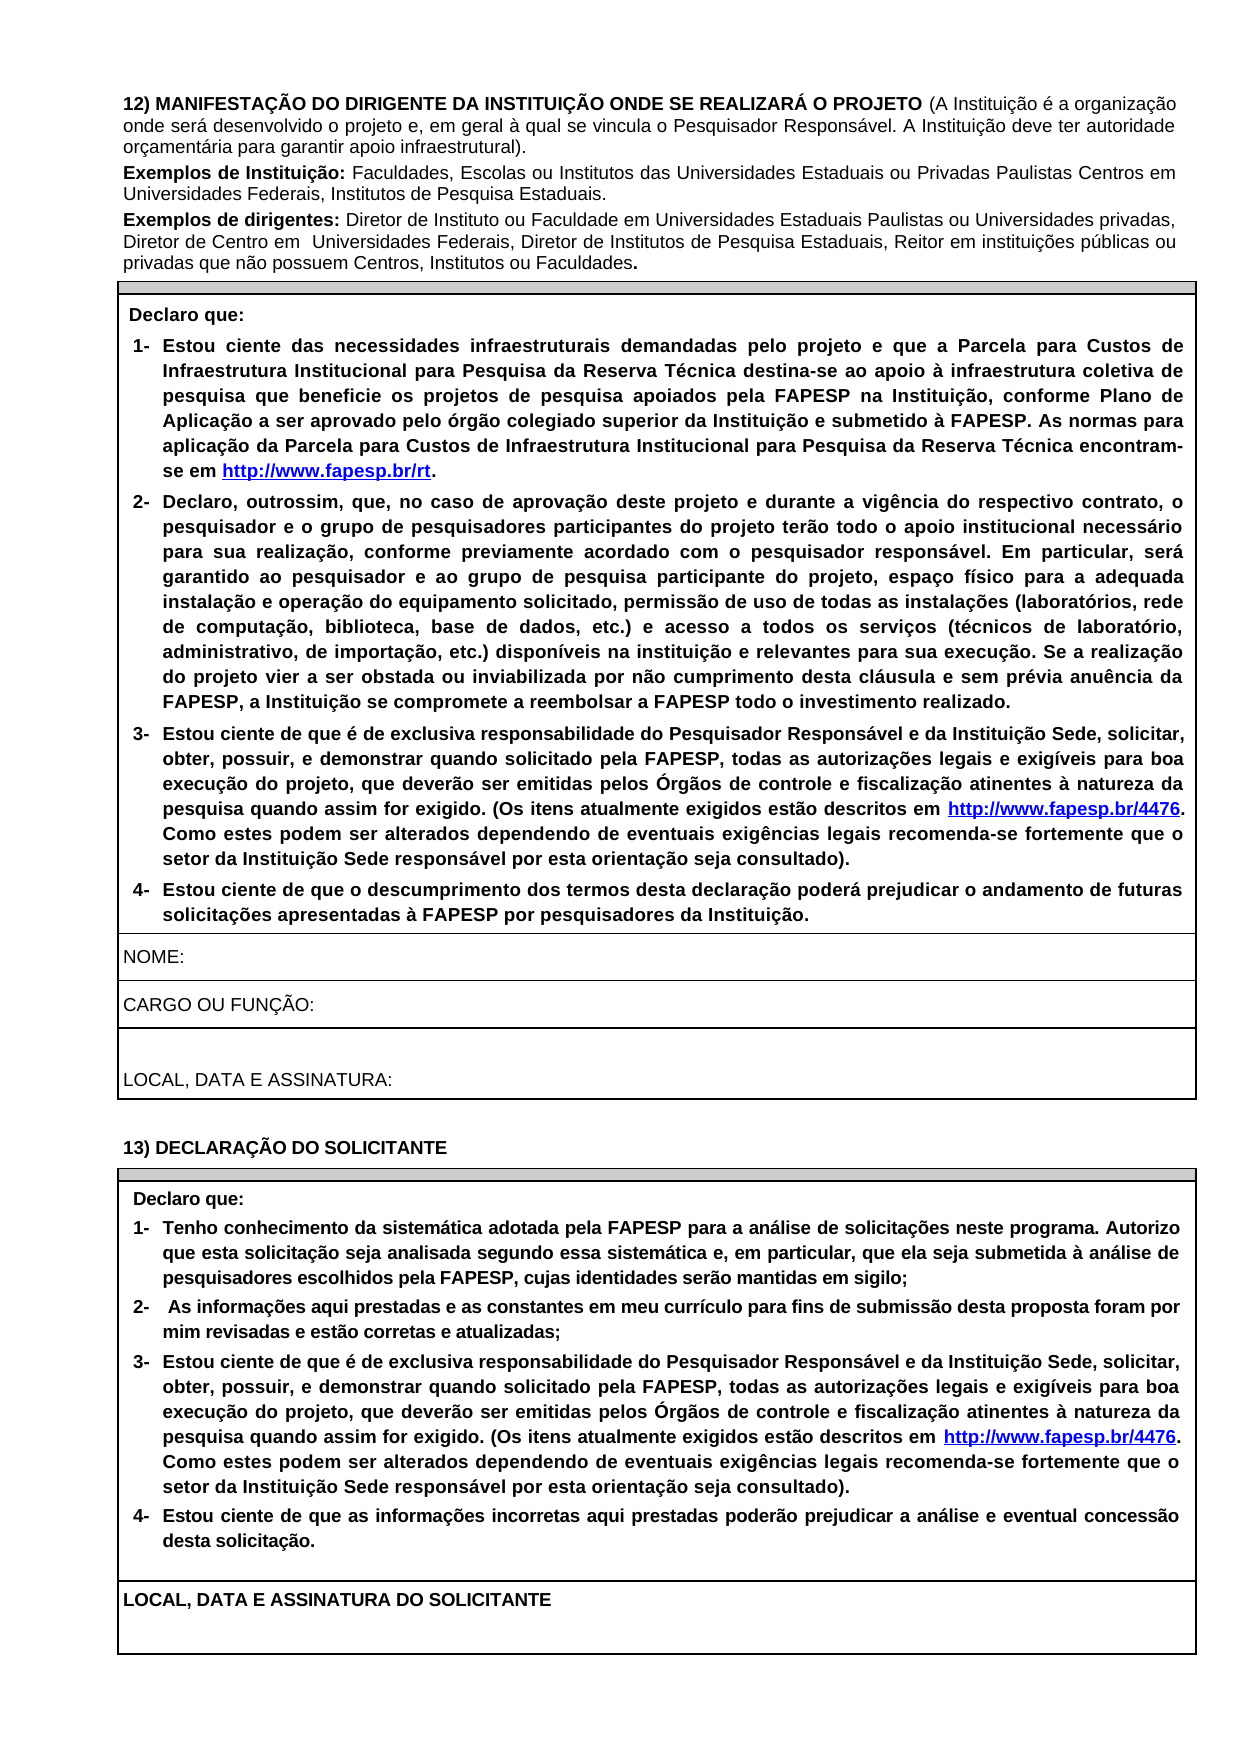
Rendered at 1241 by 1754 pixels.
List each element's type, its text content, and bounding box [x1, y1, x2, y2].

table_cell Declaro que: Tenho conhecimento da sistemática adotada pela FAPESP para a análise de solicitações neste programa. Autorizo que esta solicitação seja analisada segundo essa sistemática e, em particular, que ela seja submetida à análise de pesquisadores escolhidos pela FAPESP, cujas identidades serão mantidas em sigilo; As informações aqui prestadas e as constantes em meu currículo para fins de submissão desta proposta foram por mim revisadas e estão corretas e atualizadas; Estou ciente de que é de exclusiva responsabilidade do Pesquisador Responsável e da Instituição Sede, solicitar, obter, possuir, e demonstrar quando solicitado pela FAPESP, todas as autorizações legais e exigíveis para boa execução do projeto, que deverão ser emitidas pelos Órgãos de controle e fiscalização atinentes à natureza da pesquisa quando assim for exigido. (Os itens atualmente exigidos estão descritos em http://www.fapesp.br/4476. Como estes podem ser alterados dependendo de eventuais exigências legais recomenda-se fortemente que o setor da Instituição Sede responsável por esta orientação seja consultado). Estou ciente de que as informações incorretas aqui prestadas poderão prejudicar a análise e eventual concessão desta solicitação. [119, 1182, 1195, 1580]
table_cell CARGO OU FUNÇÃO: [119, 981, 1195, 1027]
table_header [119, 1169, 1195, 1180]
table_cell LOCAL, DATA E ASSINATURA: [119, 1029, 1195, 1098]
table_header [119, 282, 1195, 293]
table_header 13) DECLARAÇÃO DO SOLICITANTE [118, 1133, 1197, 1158]
table_cell NOME: [119, 934, 1195, 980]
table_header 12) MANIFESTAÇÃO DO DIRIGENTE DA INSTITUIÇÃO ONDE SE REALIZARÁ O PROJETO (A Instituição é a organização onde será desenvolvido o projeto e, em geral à qual se vincula o Pesquisador Responsável. A Instituição deve ter autoridade orçamentária para garantir apoio infraestrutural). Exemplos de Instituição: Faculdades, Escolas ou Institutos das Universidades Estaduais ou Privadas Paulistas Centros em Universidades Federais, Institutos de Pesquisa Estaduais. Exemplos de dirigentes: Diretor de Instituto ou Faculdade em Universidades Estaduais Paulistas ou Universidades privadas, Diretor de Centro em Universidades Federais, Diretor de Institutos de Pesquisa Estaduais, Reitor em instituições públicas ou privadas que não possuem Centros, Institutos ou Faculdades. [118, 89, 1196, 274]
table_cell LOCAL, DATA E ASSINATURA DO SOLICITANTE [119, 1582, 1195, 1653]
table_cell Declaro que: Estou ciente das necessidades infraestruturais demandadas pelo projeto e que a Parcela para Custos de Infraestrutura Institucional para Pesquisa da Reserva Técnica destina-se ao apoio à infraestrutura coletiva de pesquisa que beneficie os projetos de pesquisa apoiados pela FAPESP na Instituição, conforme Plano de Aplicação a ser aprovado pelo órgão colegiado superior da Instituição e submetido à FAPESP. As normas para aplicação da Parcela para Custos de Infraestrutura Institucional para Pesquisa da Reserva Técnica encontram-se em http://www.fapesp.br/rt. Declaro, outrossim, que, no caso de aprovação deste projeto e durante a vigência do respectivo contrato, o pesquisador e o grupo de pesquisadores participantes do projeto terão todo o apoio institucional necessário para sua realização, conforme previamente acordado com o pesquisador responsável. Em particular, será garantido ao pesquisador e ao grupo de pesquisa participante do projeto, espaço físico para a adequada instalação e operação do equipamento solicitado, permissão de uso de todas as instalações (laboratórios, rede de computação, biblioteca, base de dados, etc.) e acesso a todos os serviços (técnicos de laboratório, administrativo, de importação, etc.) disponíveis na instituição e relevantes para sua execução. Se a realização do projeto vier a ser obstada ou inviabilizada por não cumprimento desta cláusula e sem prévia anuência da FAPESP, a Instituição se compromete a reembolsar a FAPESP todo o investimento realizado. Estou ciente de que é de exclusiva responsabilidade do Pesquisador Responsável e da Instituição Sede, solicitar, obter, possuir, e demonstrar quando solicitado pela FAPESP, todas as autorizações legais e exigíveis para boa execução do projeto, que deverão ser emitidas pelos Órgãos de controle e fiscalização atinentes à natureza da pesquisa quando assim for exigido. (Os itens atualmente exigidos estão descritos em http://www.fapesp.br/4476. Como estes podem ser alterados dependendo de eventuais exigências legais recomenda-se fortemente que o setor da Instituição Sede responsável por esta orientação seja consultado). Estou ciente de que o descumprimento dos termos desta declaração poderá prejudicar o andamento de futuras solicitações apresentadas à FAPESP por pesquisadores da Instituição. [119, 295, 1195, 932]
